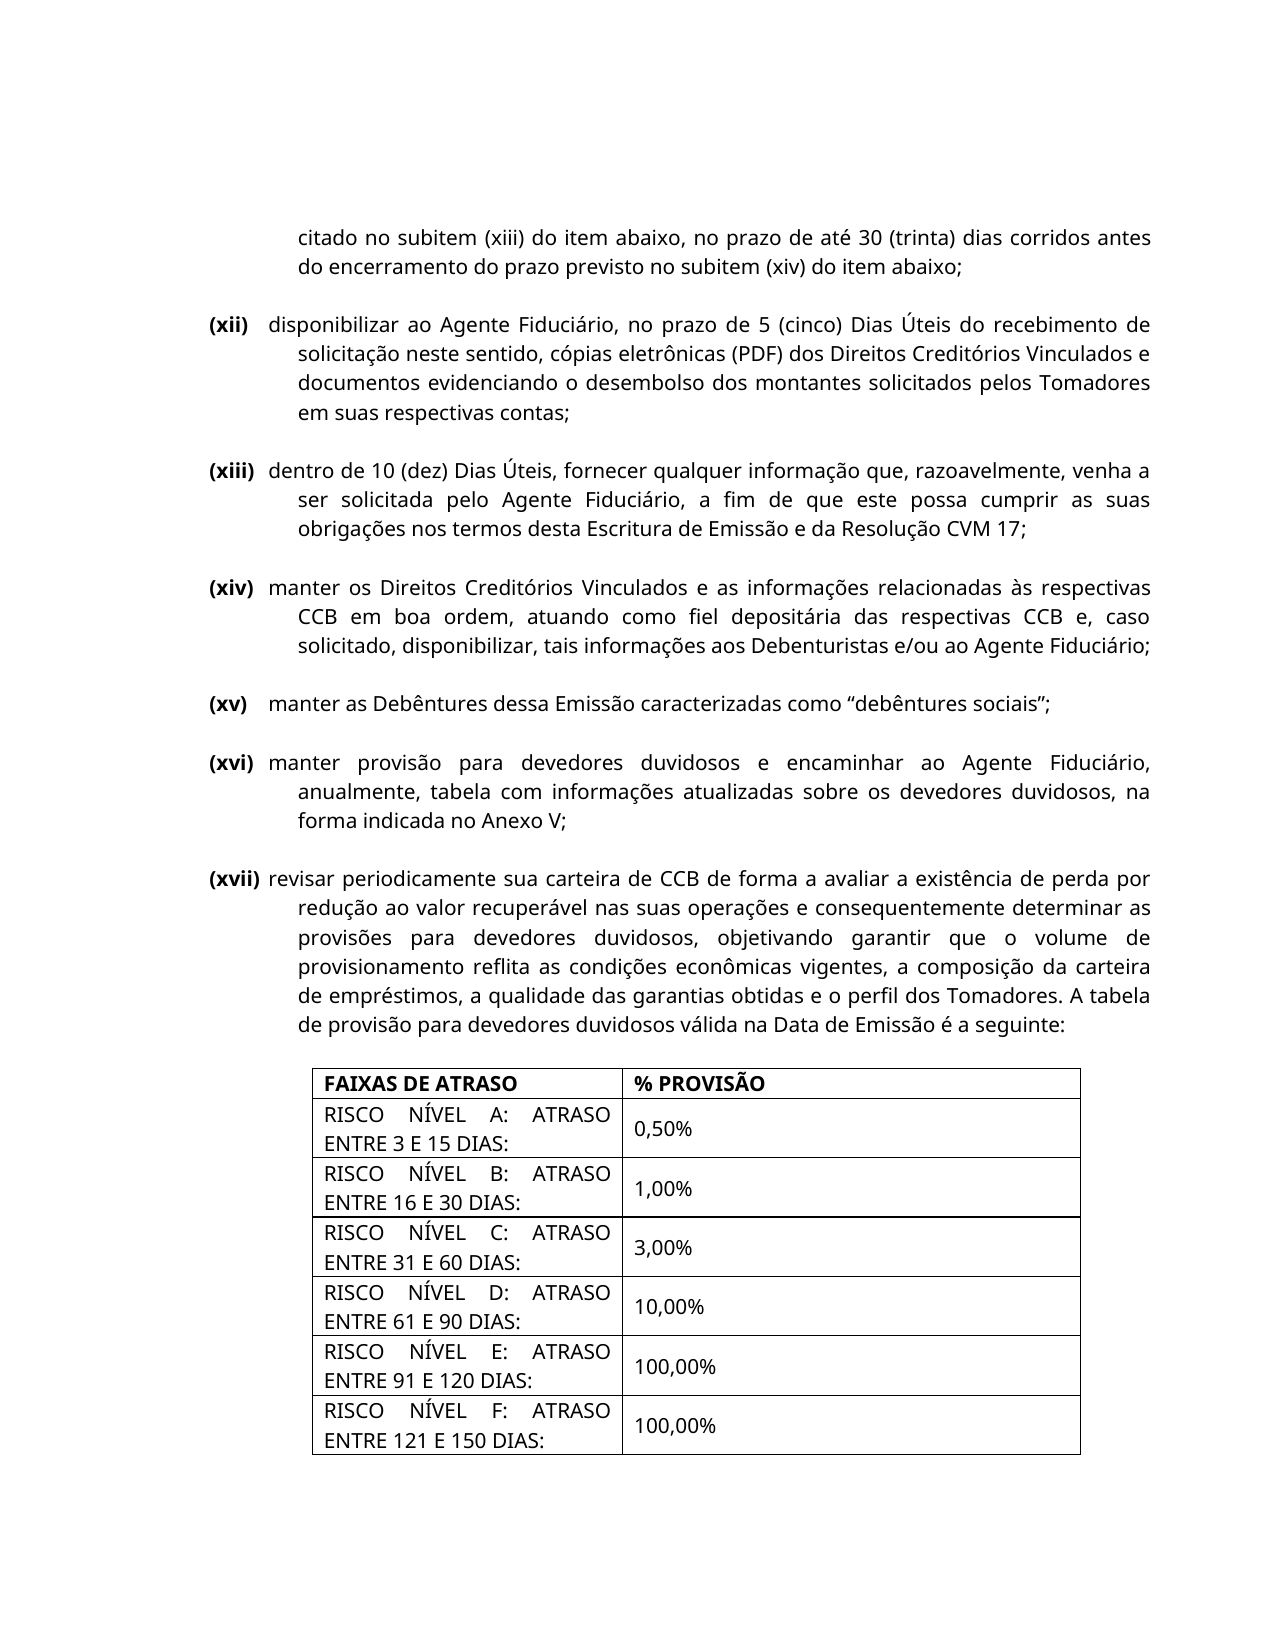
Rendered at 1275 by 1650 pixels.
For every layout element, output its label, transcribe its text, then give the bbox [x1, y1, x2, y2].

table_cell 3,00% [623, 1218, 1080, 1276]
table_cell 1,00% [623, 1158, 1080, 1216]
list manter os Direitos Creditórios Vinculados e as informações relacionadas às respectivas CCB em boa ordem, atuando como fiel depositária das respectivas CCB e, caso solicitado, disponibilizar, tais informações aos Debenturistas e/ou ao Agente Fiduciário; [209, 572, 1152, 659]
table_cell Risco nível D: atraso entre 61 e 90 dias: [313, 1277, 622, 1335]
table_cell Risco nível C: atraso entre 31 e 60 dias: [313, 1218, 622, 1276]
table_cell 0,50% [623, 1099, 1080, 1157]
table_cell Risco nível F: atraso entre 121 e 150 dias: [313, 1396, 622, 1454]
table_header % Provisão [623, 1069, 1080, 1098]
table_header Faixas de Atraso [313, 1069, 622, 1098]
table_cell 100,00% [623, 1396, 1080, 1454]
list manter provisão para devedores duvidosos e encaminhar ao Agente Fiduciário, anualmente, tabela com informações atualizadas sobre os devedores duvidosos, na forma indicada no Anexo V; [209, 747, 1152, 834]
table_cell Risco nível E: atraso entre 91 e 120 dias: [313, 1336, 622, 1394]
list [209, 222, 1152, 280]
table_cell 10,00% [623, 1277, 1080, 1335]
list manter as Debêntures dessa Emissão caracterizadas como “debêntures sociais”; [209, 688, 1152, 717]
table_cell 100,00% [623, 1336, 1080, 1394]
table_cell Risco nível B: atraso entre 16 e 30 dias: [313, 1158, 622, 1216]
list revisar periodicamente sua carteira de CCB de forma a avaliar a existência de perda por redução ao valor recuperável nas suas operações e consequentemente determinar as provisões para devedores duvidosos, objetivando garantir que o volume de provisionamento reflita as condições econômicas vigentes, a composição da carteira de empréstimos, a qualidade das garantias obtidas e o perfil dos Tomadores. A tabela de provisão para devedores duvidosos válida na Data de Emissão é a seguinte: [209, 863, 1152, 1038]
list disponibilizar ao Agente Fiduciário, no prazo de 5 (cinco) Dias Úteis do recebimento de solicitação neste sentido, cópias eletrônicas (PDF) dos Direitos Creditórios Vinculados e documentos evidenciando o desembolso dos montantes solicitados pelos Tomadores em suas respectivas contas; [209, 309, 1152, 426]
table_cell Risco nível A: atraso entre 3 e 15 dias: [313, 1099, 622, 1157]
list dentro de 10 (dez) Dias Úteis, fornecer qualquer informação que, razoavelmente, venha a ser solicitada pelo Agente Fiduciário, a fim de que este possa cumprir as suas obrigações nos termos desta Escritura de Emissão e da Resolução CVM 17; [209, 455, 1152, 542]
